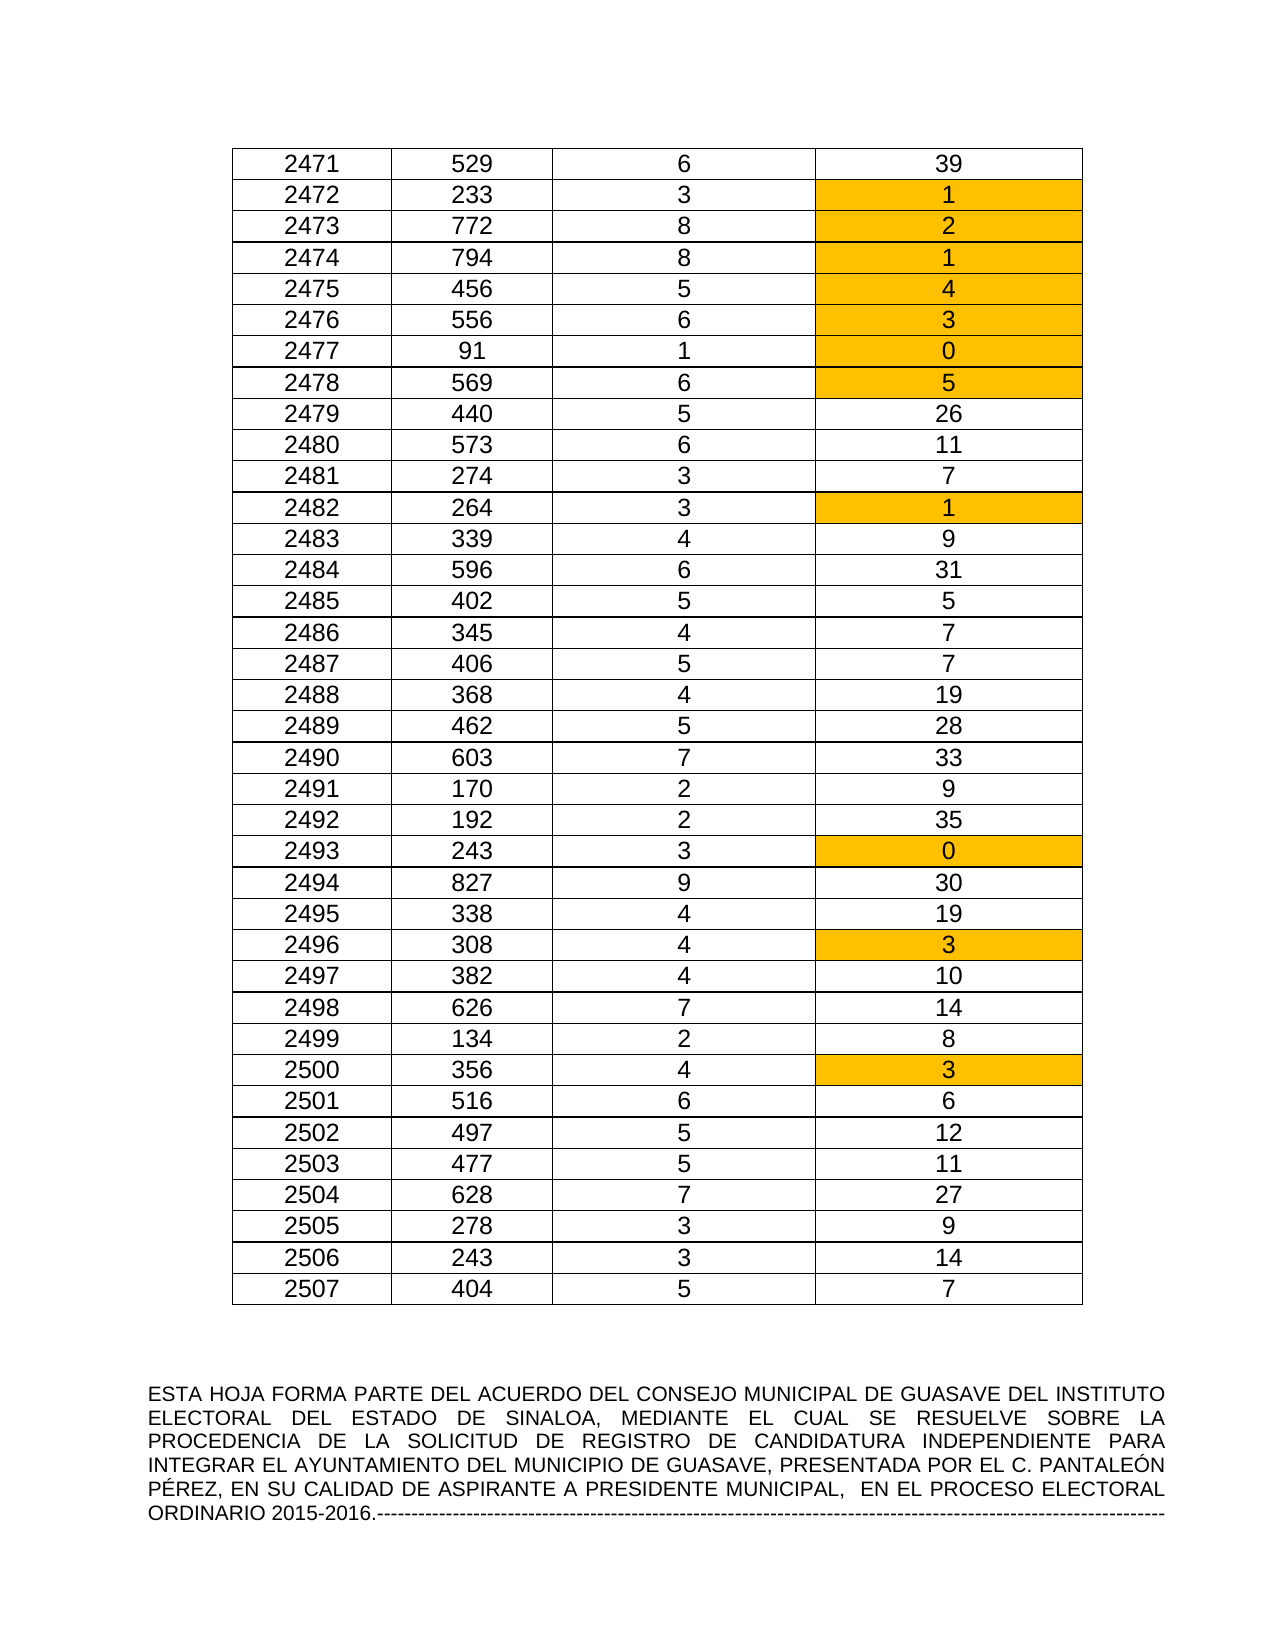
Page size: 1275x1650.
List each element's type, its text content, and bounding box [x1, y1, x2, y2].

table_cell 6 [553, 555, 815, 585]
table_cell 2507 [233, 1274, 391, 1304]
table_cell 2491 [233, 774, 391, 804]
table_cell 1 [816, 180, 1082, 210]
table_cell 243 [392, 1243, 552, 1273]
table_cell 170 [392, 774, 552, 804]
table_cell 91 [392, 336, 552, 366]
table_cell 2494 [233, 868, 391, 898]
table_cell 497 [392, 1118, 552, 1148]
table_cell 12 [816, 1118, 1082, 1148]
table_cell 7 [553, 743, 815, 773]
table_cell 26 [816, 399, 1082, 429]
table_cell 3 [553, 493, 815, 523]
table_cell 2492 [233, 805, 391, 835]
table_cell 243 [392, 836, 552, 866]
table_cell 2480 [233, 430, 391, 460]
table_cell 573 [392, 430, 552, 460]
table_cell 2495 [233, 899, 391, 929]
table_cell 6 [553, 149, 815, 179]
table_cell 6 [553, 368, 815, 398]
table_cell 2482 [233, 493, 391, 523]
table_cell 278 [392, 1211, 552, 1241]
table_cell 339 [392, 524, 552, 554]
table_cell 1 [553, 336, 815, 366]
table_cell 5 [553, 711, 815, 741]
table_cell 2504 [233, 1180, 391, 1210]
table_cell 10 [816, 961, 1082, 991]
table_cell 2479 [233, 399, 391, 429]
table_cell 2 [553, 1024, 815, 1054]
table_cell 2472 [233, 180, 391, 210]
table_cell 2481 [233, 461, 391, 491]
table_cell 2 [553, 805, 815, 835]
table_cell 2487 [233, 649, 391, 679]
table_cell 2476 [233, 305, 391, 335]
table_cell 31 [816, 555, 1082, 585]
table_cell 4 [553, 618, 815, 648]
table_cell 6 [553, 430, 815, 460]
table_cell 2484 [233, 555, 391, 585]
table_cell 7 [816, 618, 1082, 648]
table_cell 7 [816, 649, 1082, 679]
table_cell 14 [816, 993, 1082, 1023]
table_cell 345 [392, 618, 552, 648]
table_cell 8 [816, 1024, 1082, 1054]
table_cell 2505 [233, 1211, 391, 1241]
table_cell 603 [392, 743, 552, 773]
table_cell 233 [392, 180, 552, 210]
table_cell 27 [816, 1180, 1082, 1210]
table_cell 477 [392, 1149, 552, 1179]
table_cell 19 [816, 680, 1082, 710]
table_cell 2497 [233, 961, 391, 991]
table_cell 6 [816, 1086, 1082, 1116]
table_cell 2489 [233, 711, 391, 741]
table_cell 2499 [233, 1024, 391, 1054]
table_cell 402 [392, 586, 552, 616]
table_cell 9 [816, 1211, 1082, 1241]
table_cell 4 [553, 524, 815, 554]
table_cell 529 [392, 149, 552, 179]
table_cell 11 [816, 430, 1082, 460]
table_cell 5 [553, 274, 815, 304]
table_cell 440 [392, 399, 552, 429]
table_cell 2488 [233, 680, 391, 710]
table_cell 2478 [233, 368, 391, 398]
table_cell 2490 [233, 743, 391, 773]
table_cell 0 [816, 836, 1082, 866]
table_cell 8 [553, 211, 815, 241]
table_cell 4 [553, 930, 815, 960]
table_cell 596 [392, 555, 552, 585]
table_cell 338 [392, 899, 552, 929]
table_cell 3 [553, 461, 815, 491]
table_cell 2493 [233, 836, 391, 866]
table_cell 2475 [233, 274, 391, 304]
table_cell 3 [816, 930, 1082, 960]
table_cell 5 [816, 586, 1082, 616]
table_cell 192 [392, 805, 552, 835]
table_cell 2503 [233, 1149, 391, 1179]
table_cell 2502 [233, 1118, 391, 1148]
table_cell 3 [553, 836, 815, 866]
table_cell 4 [553, 1055, 815, 1085]
table_cell 9 [553, 868, 815, 898]
table_cell 5 [553, 1118, 815, 1148]
table_cell 9 [816, 774, 1082, 804]
table_cell 4 [816, 274, 1082, 304]
table_cell 626 [392, 993, 552, 1023]
table_cell 556 [392, 305, 552, 335]
table_cell 28 [816, 711, 1082, 741]
table_cell 2 [553, 774, 815, 804]
table_cell 5 [553, 1274, 815, 1304]
table_cell 6 [553, 305, 815, 335]
table_cell 2501 [233, 1086, 391, 1116]
table_cell 8 [553, 243, 815, 273]
table_cell 3 [553, 1211, 815, 1241]
table_cell 7 [816, 461, 1082, 491]
table_cell 2496 [233, 930, 391, 960]
table_cell 406 [392, 649, 552, 679]
table_cell 794 [392, 243, 552, 273]
table_cell 14 [816, 1243, 1082, 1273]
table_cell 2485 [233, 586, 391, 616]
table_cell 4 [553, 961, 815, 991]
table_cell 462 [392, 711, 552, 741]
table_cell 772 [392, 211, 552, 241]
table_cell 7 [553, 1180, 815, 1210]
table_cell 2474 [233, 243, 391, 273]
table_cell 2500 [233, 1055, 391, 1085]
table_cell 0 [816, 336, 1082, 366]
table_cell 2473 [233, 211, 391, 241]
table_cell 33 [816, 743, 1082, 773]
table_cell 3 [816, 305, 1082, 335]
table_cell 2477 [233, 336, 391, 366]
table_cell 3 [553, 1243, 815, 1273]
table_cell 628 [392, 1180, 552, 1210]
table_cell 1 [816, 493, 1082, 523]
table_cell 274 [392, 461, 552, 491]
table_cell 2471 [233, 149, 391, 179]
table_cell 7 [553, 993, 815, 1023]
table_cell 1 [816, 243, 1082, 273]
table_cell 4 [553, 899, 815, 929]
table_cell 30 [816, 868, 1082, 898]
table_cell 2498 [233, 993, 391, 1023]
table_cell 39 [816, 149, 1082, 179]
table_cell 368 [392, 680, 552, 710]
table_cell 3 [553, 180, 815, 210]
table_cell 516 [392, 1086, 552, 1116]
table_cell 3 [816, 1055, 1082, 1085]
table_cell 308 [392, 930, 552, 960]
table_cell 2486 [233, 618, 391, 648]
table_cell 5 [553, 399, 815, 429]
table_cell 2 [816, 211, 1082, 241]
table_cell 7 [816, 1274, 1082, 1304]
table_cell 2506 [233, 1243, 391, 1273]
table_cell 9 [816, 524, 1082, 554]
table_cell 11 [816, 1149, 1082, 1179]
table_cell 4 [553, 680, 815, 710]
table_cell 264 [392, 493, 552, 523]
table_cell 19 [816, 899, 1082, 929]
table_cell 569 [392, 368, 552, 398]
table_cell 382 [392, 961, 552, 991]
table_cell 356 [392, 1055, 552, 1085]
table_cell 827 [392, 868, 552, 898]
table_cell 35 [816, 805, 1082, 835]
table_cell 5 [553, 586, 815, 616]
table_cell 5 [816, 368, 1082, 398]
table_cell 456 [392, 274, 552, 304]
table_cell 6 [553, 1086, 815, 1116]
table_cell 2483 [233, 524, 391, 554]
table_cell 134 [392, 1024, 552, 1054]
table_cell 404 [392, 1274, 552, 1304]
table_cell 5 [553, 649, 815, 679]
table_cell 5 [553, 1149, 815, 1179]
